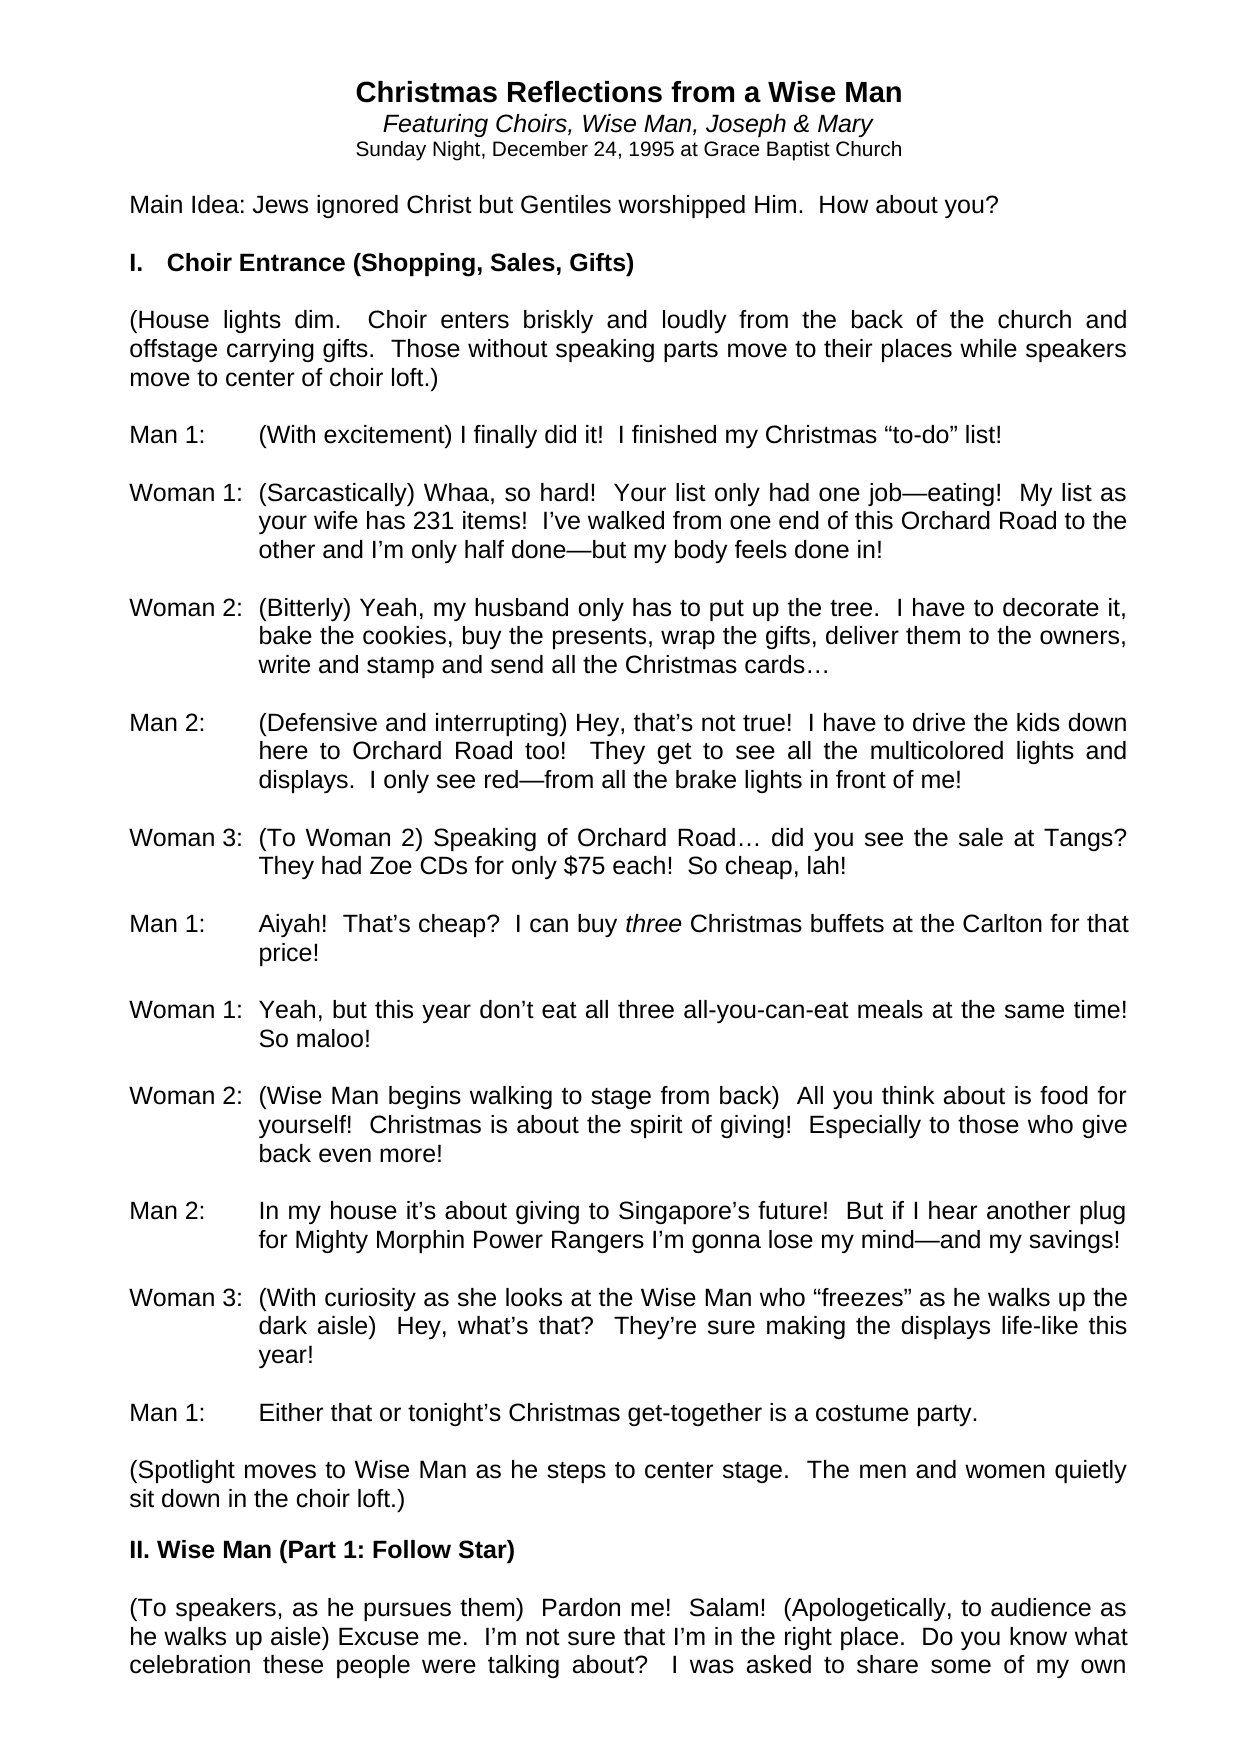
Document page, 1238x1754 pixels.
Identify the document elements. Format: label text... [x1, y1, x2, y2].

text Featuring Choirs, Wise Man, Joseph & Mary [129, 108, 1129, 137]
text I. Choir Entrance (Shopping, Sales, Gifts) [129, 247, 1129, 276]
text Main Idea: Jews ignored Christ but Gentiles worshipped Him. How about you? [129, 190, 1129, 219]
text Man 1: Either that or tonight’s Christmas get-together is a costume party. [129, 1397, 1129, 1426]
text Woman 1: Yeah, but this year don’t eat all three all-you-can-eat meals at the same time! So maloo! [129, 995, 1129, 1052]
text Woman 2: (Bitterly) Yeah, my husband only has to put up the tree. I have to decorate it, bake the cookies, buy the presents, wrap the gifts, deliver them to the owners, write and stamp and send all the Christmas cards… [129, 592, 1129, 679]
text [129, 1593, 1129, 1679]
text Woman 1: (Sarcastically) Whaa, so hard! Your list only had one job—eating! My list as your wife has 231 items! I’ve walked from one end of this Orchard Road to the other and I’m only half done—but my body feels done in! [129, 477, 1129, 564]
text Man 1: Aiyah! That’s cheap? I can buy three Christmas buffets at the Carlton for that price! [129, 909, 1129, 966]
text Man 2: In my house it’s about giving to Singapore’s future! But if I hear another plug for Mighty Morphin Power Rangers I’m gonna lose my mind—and my savings! [129, 1196, 1129, 1254]
text Woman 3: (To Woman 2) Speaking of Orchard Road… did you see the sale at Tangs? They had Zoe CDs for only $75 each! So cheap, lah! [129, 822, 1129, 880]
text Man 1: (With excitement) I finally did it! I finished my Christmas “to-do” list! [129, 420, 1129, 449]
text II. Wise Man (Part 1: Follow Star) [129, 1535, 1129, 1564]
text Sunday Night, December 24, 1995 at Grace Baptist Church [129, 137, 1129, 161]
text Woman 2: (Wise Man begins walking to stage from back) All you think about is food for yourself! Christmas is about the spirit of giving! Especially to those who give back even more! [129, 1081, 1129, 1167]
text (Spotlight moves to Wise Man as he steps to center stage. The men and women quietly sit down in the choir loft.) [129, 1455, 1129, 1512]
text Christmas Reflections from a Wise Man [129, 75, 1129, 108]
text Man 2: (Defensive and interrupting) Hey, that’s not true! I have to drive the kids down here to Orchard Road too! They get to see all the multicolored lights and displays. I only see red—from all the brake lights in front of me! [129, 707, 1129, 794]
text (House lights dim. Choir enters briskly and loudly from the back of the church and offstage carrying gifts. Those without speaking parts move to their places while speakers move to center of choir loft.) [129, 305, 1129, 391]
text Woman 3: (With curiosity as she looks at the Wise Man who “freezes” as he walks up the dark aisle) Hey, what’s that? They’re sure making the displays life-like this year! [129, 1282, 1129, 1369]
